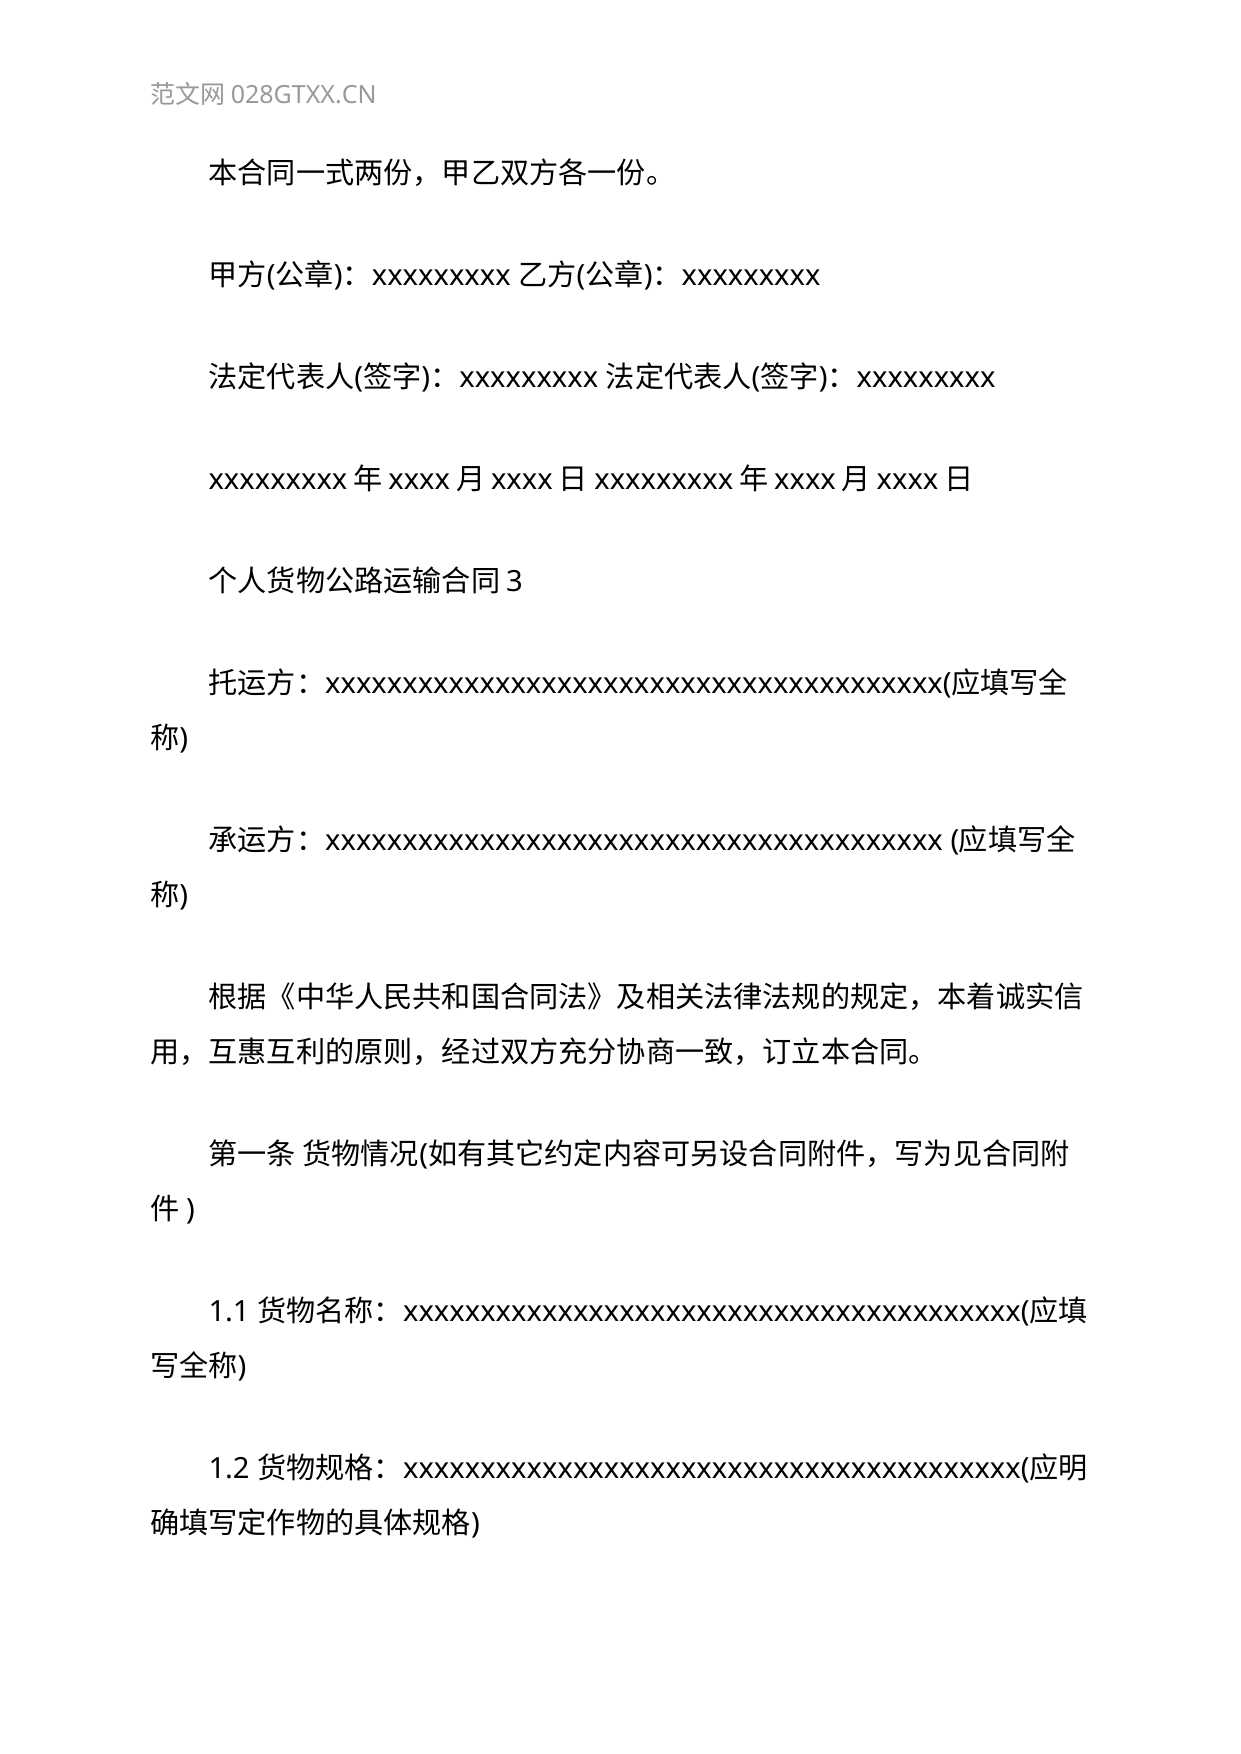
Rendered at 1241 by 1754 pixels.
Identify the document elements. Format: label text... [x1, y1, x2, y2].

text 根据《中华人民共和国合同法》及相关法律法规的规定，本着诚实信用，互惠互利的原则，经过双方充分协商一致，订立本合同。 [150, 974, 1090, 1071]
text 承运方：xxxxxxxxxxxxxxxxxxxxxxxxxxxxxxxxxxxxxxxx (应填写全称) [150, 817, 1090, 914]
text 托运方：xxxxxxxxxxxxxxxxxxxxxxxxxxxxxxxxxxxxxxxx(应填写全称) [150, 660, 1090, 757]
text 第一条 货物情况(如有其它约定内容可另设合同附件，写为见合同附件 ) [150, 1130, 1090, 1228]
text 1.1 货物名称：xxxxxxxxxxxxxxxxxxxxxxxxxxxxxxxxxxxxxxxx(应填写全称) [150, 1287, 1090, 1385]
text 法定代表人(签字)：xxxxxxxxx 法定代表人(签字)：xxxxxxxxx [150, 354, 1090, 396]
text 本合同一式两份，甲乙双方各一份。 [150, 150, 1090, 192]
text 甲方(公章)：xxxxxxxxx 乙方(公章)：xxxxxxxxx [150, 252, 1090, 294]
text 个人货物公路运输合同3 [150, 558, 1090, 600]
text xxxxxxxxx年xxxx月xxxx日 xxxxxxxxx年xxxx月xxxx日 [150, 456, 1090, 498]
text 1.2 货物规格：xxxxxxxxxxxxxxxxxxxxxxxxxxxxxxxxxxxxxxxx(应明确填写定作物的具体规格) [150, 1444, 1090, 1542]
